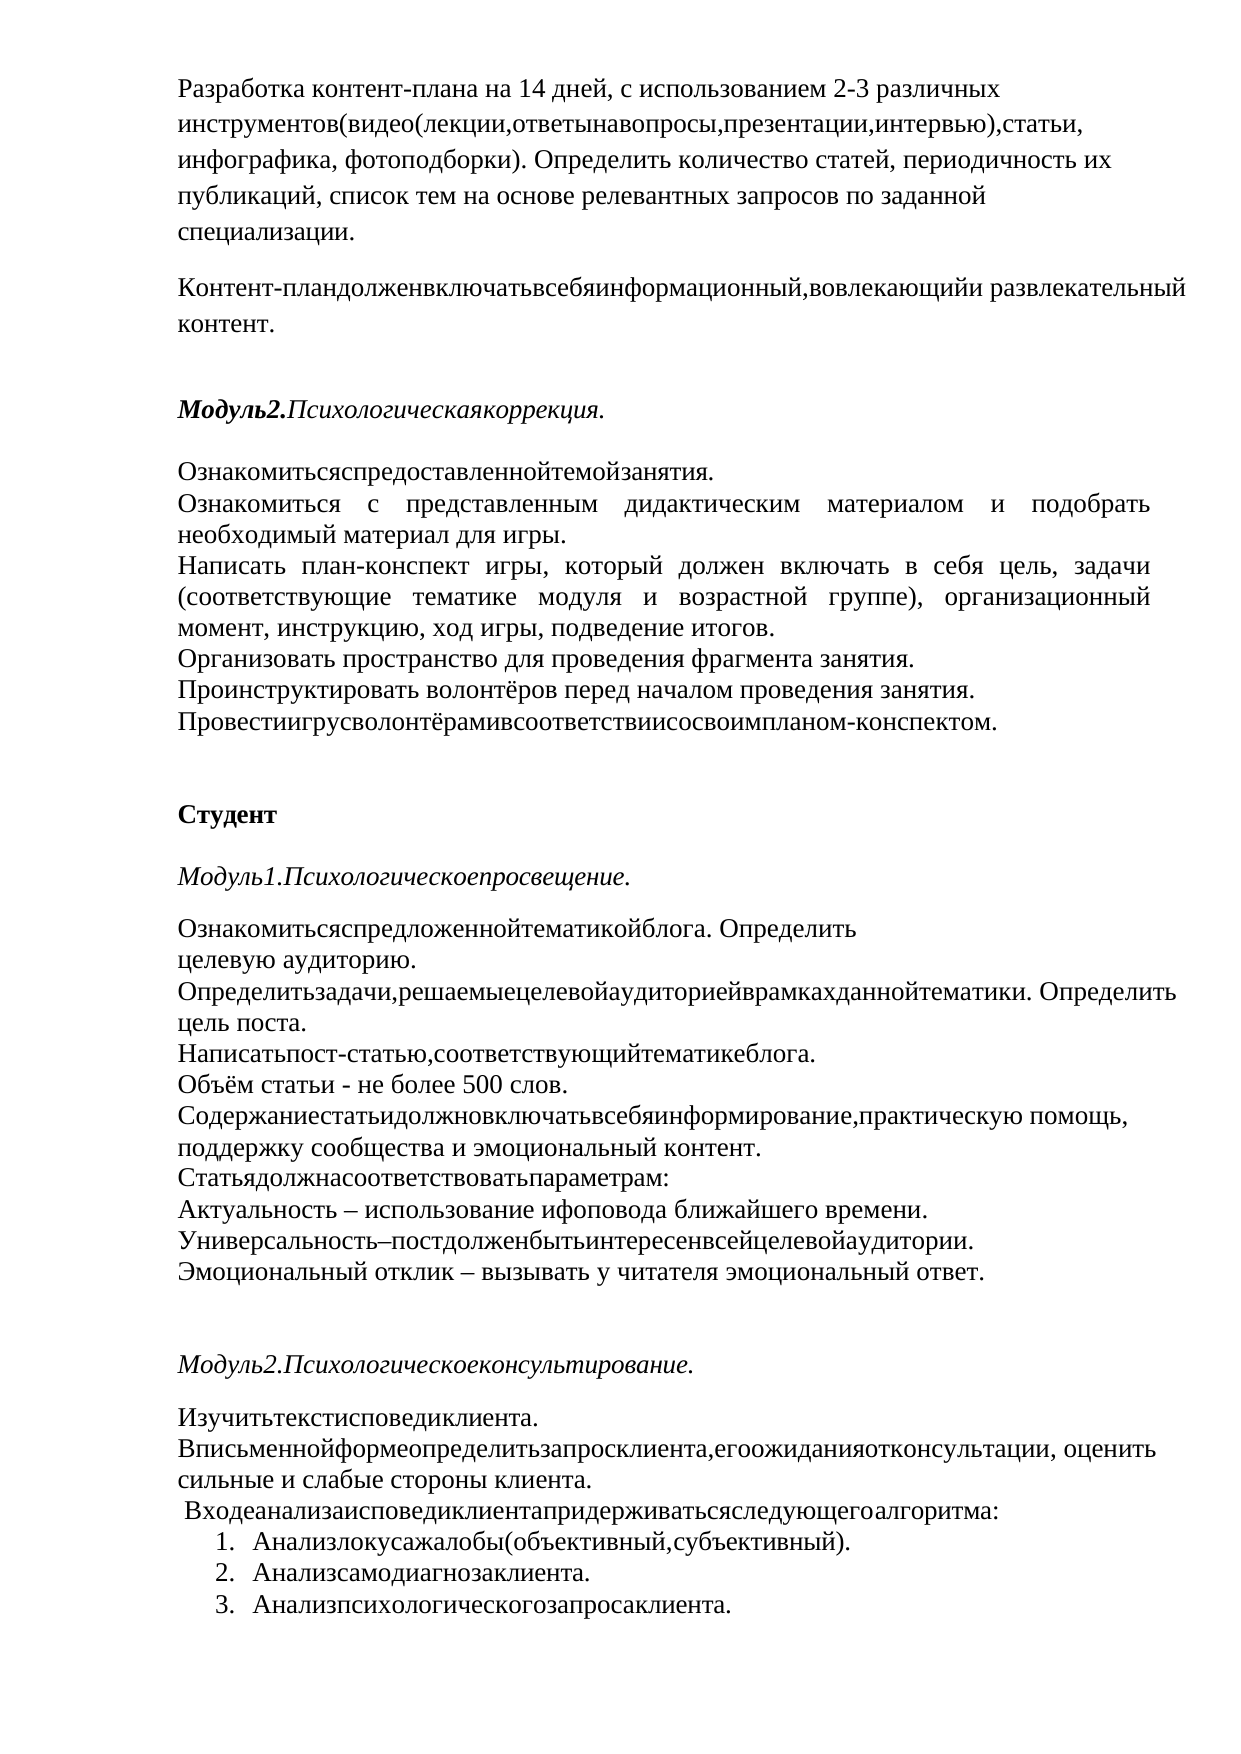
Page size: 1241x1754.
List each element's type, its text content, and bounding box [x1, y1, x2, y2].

text Вписьменнойформеопределитьзапросклиента,егоожиданияотконсультации, оценить сильные и слабые стороны клиента. [177, 1432, 1192, 1494]
list Анализлокусажалобы(объективный,субъективный). [215, 1526, 1192, 1557]
text Модуль2.Психологическаякоррекция. [177, 393, 1192, 425]
text Студент [177, 798, 1192, 829]
text Написать план-конспект игры, который должен включать в себя цель, задачи (соответствующие тематике модуля и возрастной группе), организационный момент, инструкцию, ход игры, подведение итогов. [177, 549, 1152, 642]
text Модуль1.Психологическоепросвещение. [177, 860, 1192, 891]
text Актуальность – использование ифоповода ближайшего времени. Универсальность–постдолженбытьинтересенвсейцелевойаудитории. Эмоциональный отклик – вызывать у читателя эмоциональный ответ. [177, 1193, 1083, 1286]
text Организовать пространство для проведения фрагмента занятия. Проинструктировать волонтёров перед началом проведения занятия. Провестиигрусволонтёрамивсоответствиисосвоимпланом-конспектом. [177, 642, 1083, 736]
list Анализсамодиагнозаклиента. [215, 1557, 1192, 1588]
text Содержаниестатьидолжновключатьвсебяинформирование,практическую помощь, поддержку сообщества и эмоциональный контент. [177, 1099, 1152, 1162]
text Изучитьтекстисповедиклиента. [177, 1401, 1192, 1432]
text Написатьпост-статью,соответствующийтематикеблога. Объём статьи - не более 500 слов. [177, 1037, 871, 1099]
list Анализпсихологическогозапросаклиента. [215, 1588, 1192, 1619]
text Ознакомитьсяспредоставленнойтемойзанятия. [177, 456, 1192, 487]
text Контент-пландолженвключатьвсебяинформационный,вовлекающийи развлекательный контент. [177, 271, 1192, 338]
text Разработка контент-плана на 14 дней, с использованием 2-3 различных инструментов(видео(лекции,ответынавопросы,презентации,интервью),статьи, инфографика, фотоподборки). Определить количество статей, периодичность их публикаций, список тем на основе релевантных запросов по заданной специализации. [177, 72, 1152, 246]
text Входеанализаисповедиклиентапридерживатьсяследующегоалгоритма: [184, 1494, 1192, 1526]
text Ознакомиться с представленным дидактическим материалом и подобрать необходимый материал для игры. [177, 487, 1152, 549]
text Ознакомитьсяспредложеннойтематикойблога. Определить целевую аудиторию. [177, 912, 871, 975]
text Статьядолжнасоответствоватьпараметрам: [177, 1162, 1192, 1193]
text Модуль2.Психологическоеконсультирование. [177, 1349, 1192, 1380]
text Определитьзадачи,решаемыецелевойаудиториейврамкахданнойтематики. Определить цель поста. [177, 975, 1192, 1037]
